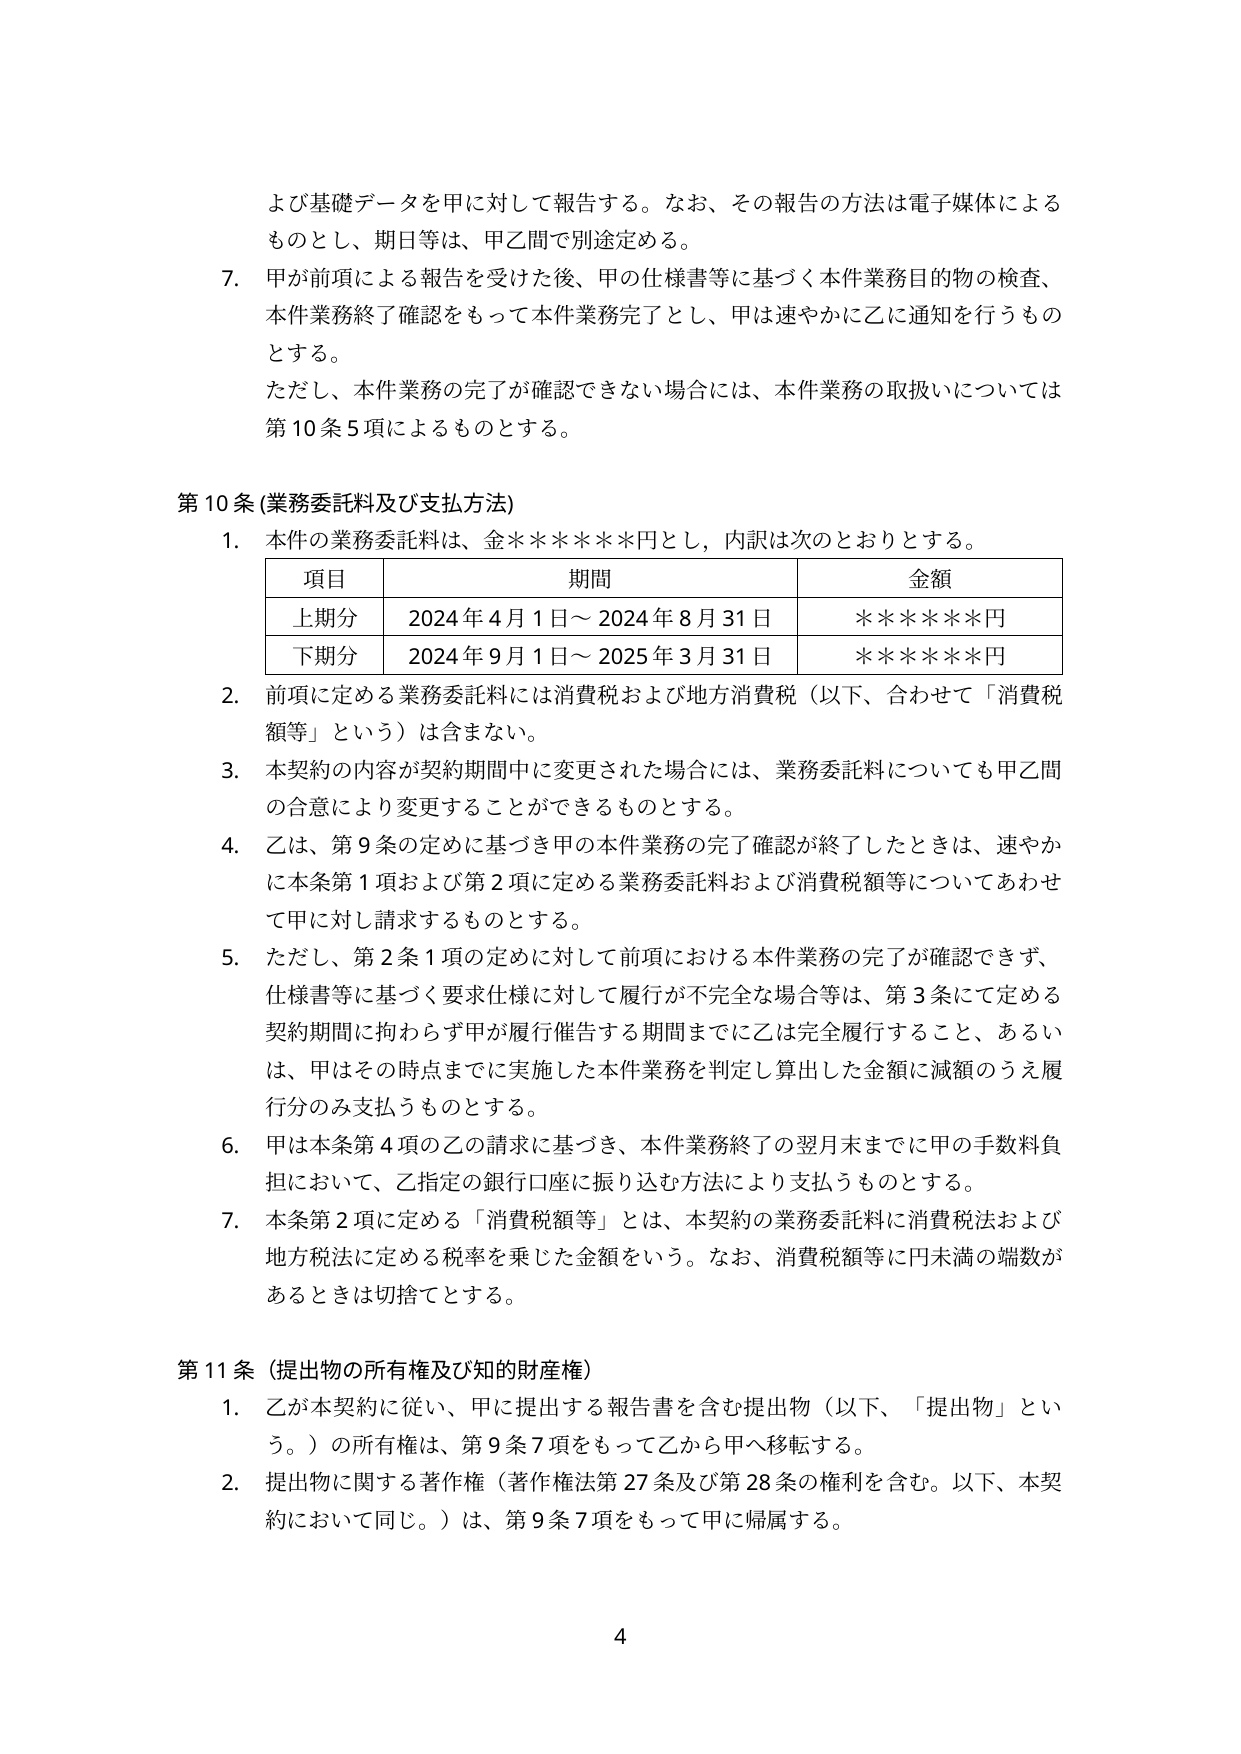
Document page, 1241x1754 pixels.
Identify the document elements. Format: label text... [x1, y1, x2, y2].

list 甲が前項による報告を受けた後、甲の仕様書等に基づく本件業務目的物の検査、本件業務終了確認をもって本件業務完了とし、甲は速やかに乙に通知を行うものとする。 [221, 258, 1063, 371]
list 提出物に関する著作権（著作権法第27条及び第28条の権利を含む。以下、本契約において同じ。）は、第9条7項をもって甲に帰属する。 [221, 1462, 1063, 1537]
text 第11条（提出物の所有権及び知的財産権） [177, 1350, 1063, 1387]
table_cell 2024年4月1日～ 2024年8月31日 [384, 598, 797, 635]
table_header 金額 [798, 559, 1062, 597]
table_header 項目 [266, 559, 383, 597]
list 前項に定める業務委託料には消費税および地方消費税（以下、合わせて「消費税額等」という）は含まない。 [221, 675, 1063, 750]
table_cell ＊＊＊＊＊＊円 [798, 598, 1062, 635]
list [221, 183, 1063, 258]
list 本件の業務委託料は、金＊＊＊＊＊＊円とし，内訳は次のとおりとする。 [221, 521, 1063, 558]
list 乙は、第9条の定めに基づき甲の本件業務の完了確認が終了したときは、速やかに本条第1項および第2項に定める業務委託料および消費税額等についてあわせて甲に対し請求するものとする。 [221, 825, 1063, 937]
list 本契約の内容が契約期間中に変更された場合には、業務委託料についても甲乙間の合意により変更することができるものとする。 [221, 750, 1063, 825]
table_header 期間 [384, 559, 797, 597]
table_cell 2024年9月1日～ 2025年3月31日 [384, 636, 797, 674]
table_cell 下期分 [266, 636, 383, 674]
table_cell 上期分 [266, 598, 383, 635]
list 甲は本条第4項の乙の請求に基づき、本件業務終了の翌月末までに甲の手数料負担において、乙指定の銀行口座に振り込む方法により支払うものとする。 [221, 1125, 1063, 1200]
list ただし、第2条1項の定めに対して前項における本件業務の完了が確認できず、仕様書等に基づく要求仕様に対して履行が不完全な場合等は、第3条にて定める契約期間に拘わらず甲が履行催告する期間までに乙は完全履行すること、あるいは、甲はその時点までに実施した本件業務を判定し算出した金額に減額のうえ履行分のみ支払うものとする。 [221, 937, 1063, 1125]
text 第10条 (業務委託料及び支払方法) [177, 483, 1063, 521]
list ただし、本件業務の完了が確認できない場合には、本件業務の取扱いについては第10条5項によるものとする。 [265, 371, 1063, 446]
list 乙が本契約に従い、甲に提出する報告書を含む提出物（以下、「提出物」という。）の所有権は、第9条7項をもって乙から甲へ移転する。 [221, 1387, 1063, 1462]
table_cell ＊＊＊＊＊＊円 [798, 636, 1062, 674]
list 本条第2項に定める「消費税額等」とは、本契約の業務委託料に消費税法および地方税法に定める税率を乗じた金額をいう。なお、消費税額等に円未満の端数があるときは切捨てとする。 [221, 1200, 1063, 1312]
